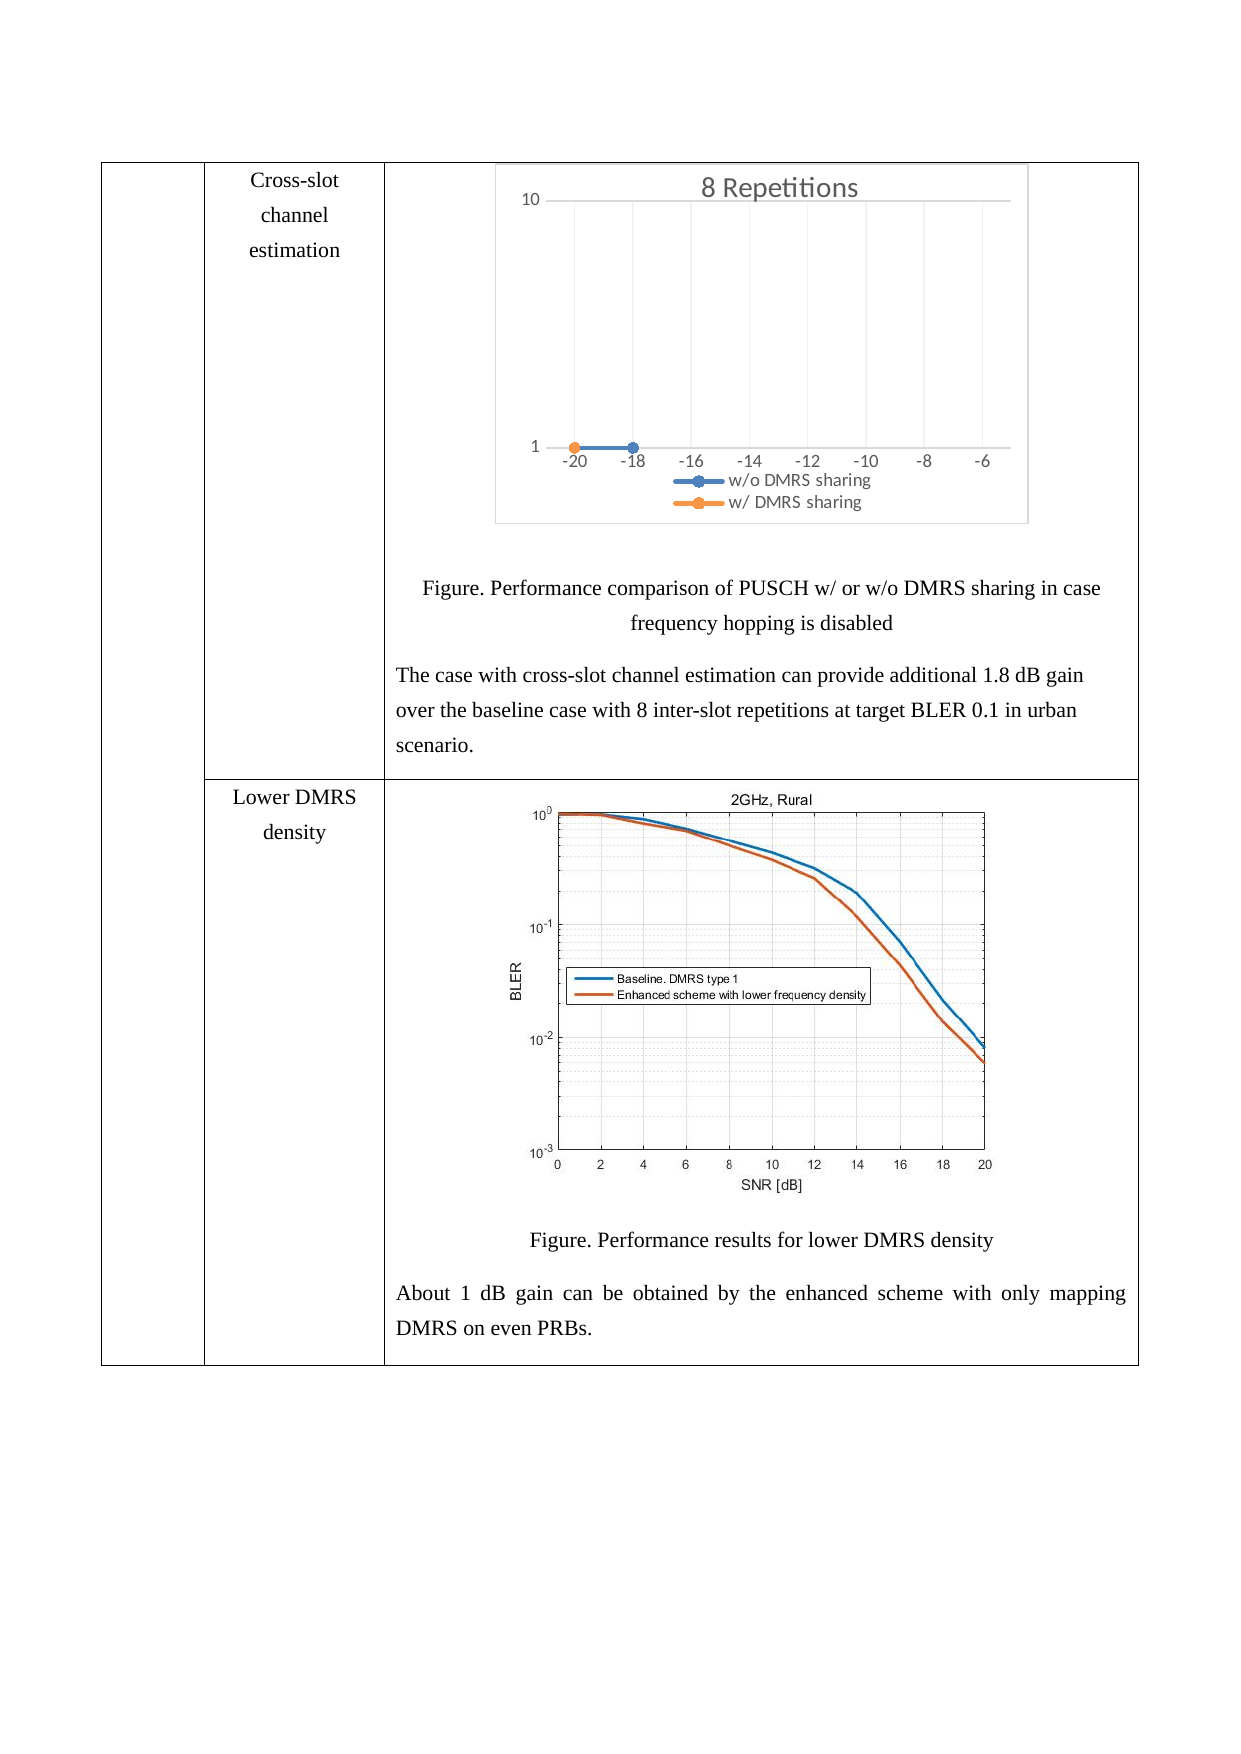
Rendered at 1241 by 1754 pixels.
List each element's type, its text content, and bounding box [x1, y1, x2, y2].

picture [486, 780, 1037, 1195]
table_cell Figure. Performance results for lower DMRS density About 1 dB gain can be obtained by the enhanced scheme with only mapping DMRS on even PRBs. [385, 780, 1138, 1365]
table_cell Lower DMRS density [205, 780, 384, 1365]
table_cell Figure. Performance comparison of PUSCH w/ or w/o DMRS sharing in case frequency hopping is disabled The case with cross-slot channel estimation can provide additional 1.8 dB gain over the baseline case with 8 inter-slot repetitions at target BLER 0.1 in urban scenario. [385, 163, 1138, 779]
table_cell Cross-slot channel estimation [205, 163, 384, 779]
